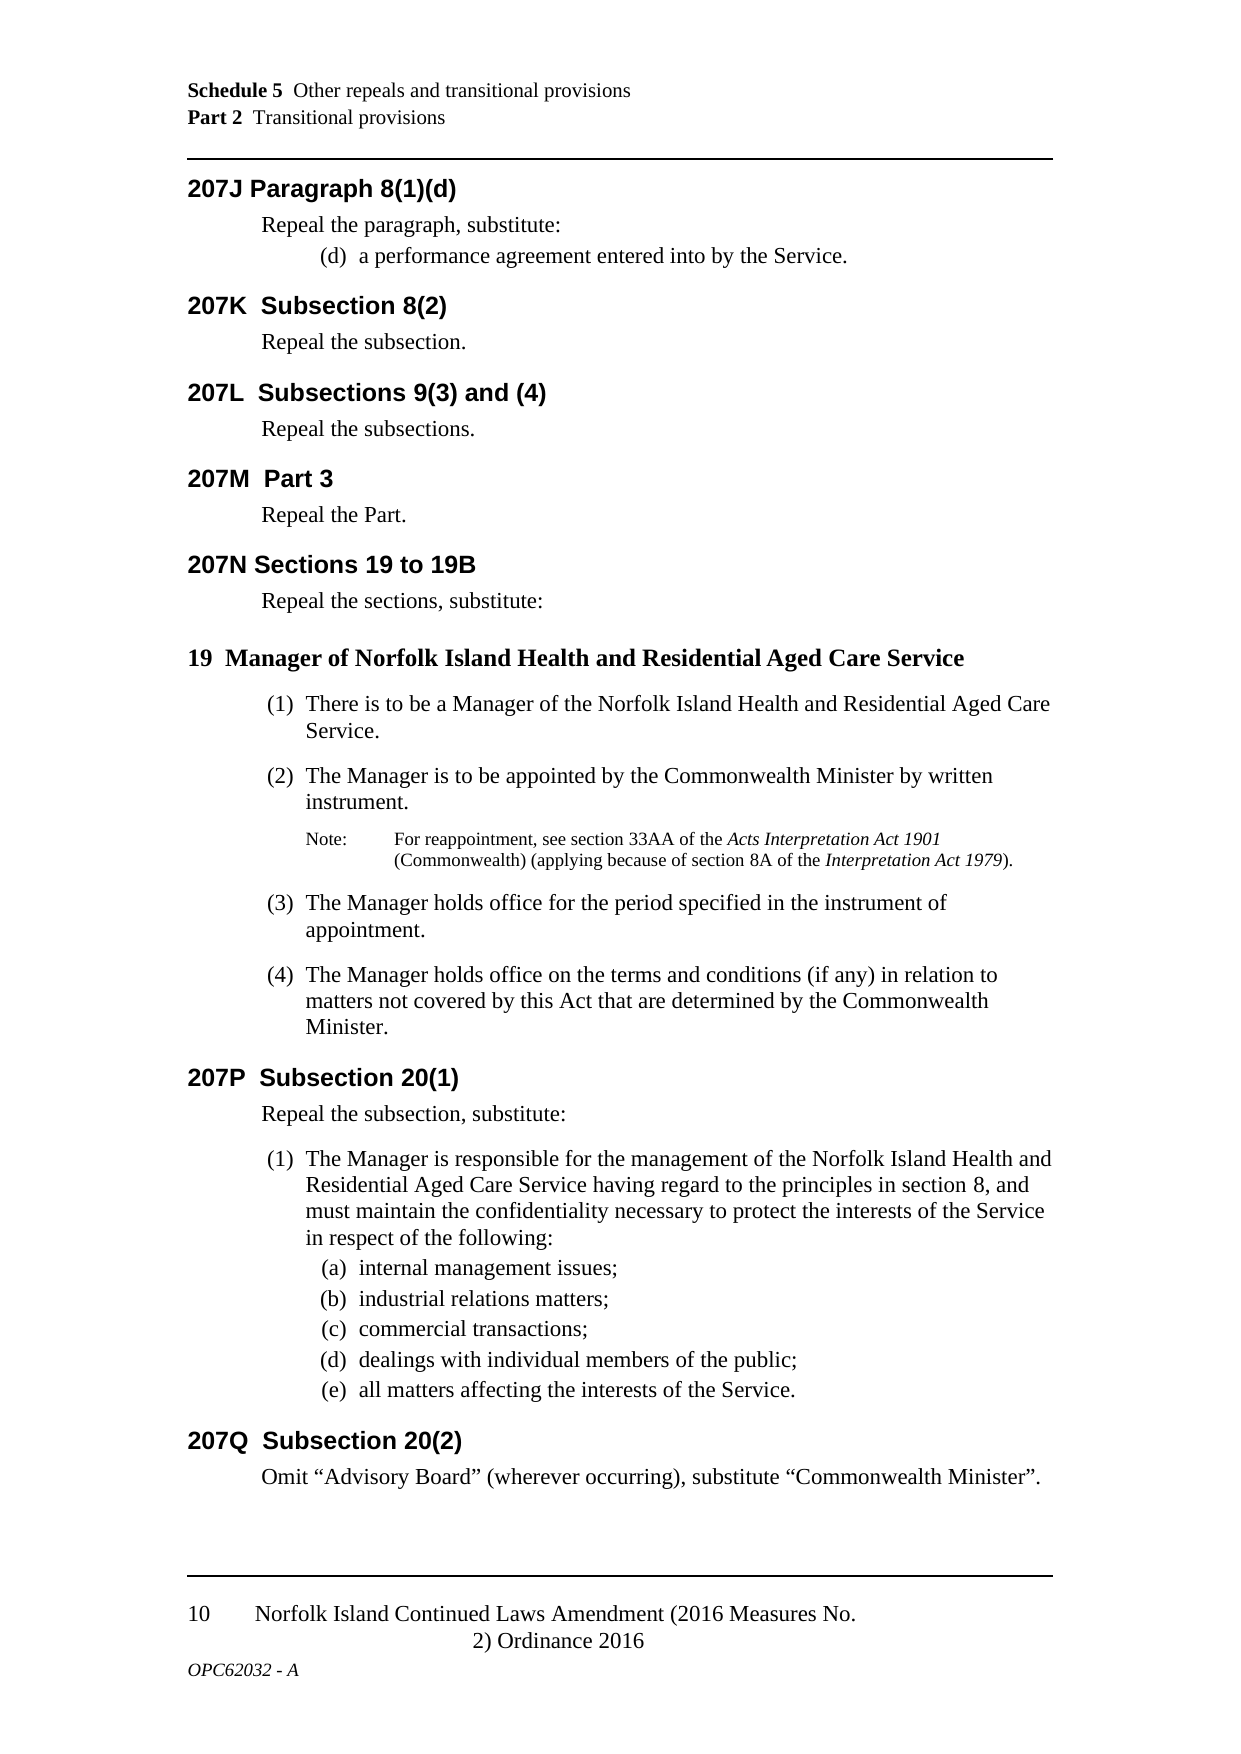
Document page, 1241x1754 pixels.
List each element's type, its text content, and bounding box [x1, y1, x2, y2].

text (e) all matters affecting the interests of the Service. [187, 1377, 1053, 1403]
text Repeal the subsection. [261, 328, 1053, 355]
text (4) The Manager holds office on the terms and conditions (if any) in relation to matters not covered by this Act that are determined by the Commonwealth Minister. [187, 961, 1053, 1040]
text Repeal the sections, substitute: [261, 587, 1053, 614]
text 207J Paragraph 8(1)(d) [187, 174, 1053, 203]
text Repeal the subsections. [261, 415, 1053, 441]
text Note: For reappointment, see section 33AA of the Acts Interpretation Act 1901 (Commonwealth) (applying because of section 8A of the Interpretation Act 1979). [305, 827, 1053, 871]
text 19 Manager of Norfolk Island Health and Residential Aged Care Service [187, 643, 1053, 672]
text Repeal the paragraph, substitute: [261, 212, 1053, 238]
text (a) internal management issues; [187, 1254, 1053, 1281]
text 207N Sections 19 to 19B [187, 550, 1053, 579]
text 207M Part 3 [187, 464, 1053, 493]
text 207Q Subsection 20(2) [187, 1426, 1053, 1454]
text Omit “Advisory Board” (wherever occurring), substitute “Commonwealth Minister”. [261, 1463, 1053, 1489]
text Repeal the Part. [261, 501, 1053, 527]
text Repeal the subsection, substitute: [261, 1100, 1053, 1126]
text 207L Subsections 9(3) and (4) [187, 378, 1053, 406]
text (d) dealings with individual members of the public; [187, 1346, 1053, 1372]
text (b) industrial relations matters; [187, 1285, 1053, 1311]
text (d) a performance agreement entered into by the Service. [187, 242, 1053, 268]
text (1) The Manager is responsible for the management of the Norfolk Island Health and Residential Aged Care Service having regard to the principles in section 8, and must maintain the confidentiality necessary to protect the interests of the Service in respect of the following: [187, 1145, 1053, 1250]
text (2) The Manager is to be appointed by the Commonwealth Minister by written instrument. [187, 762, 1053, 815]
text (3) The Manager holds office for the period specified in the instrument of appointment. [187, 889, 1053, 942]
text (c) commercial transactions; [187, 1316, 1053, 1342]
text 207K Subsection 8(2) [187, 291, 1053, 320]
text 207P Subsection 20(1) [187, 1063, 1053, 1091]
text (1) There is to be a Manager of the Norfolk Island Health and Residential Aged Care Service. [187, 691, 1053, 743]
